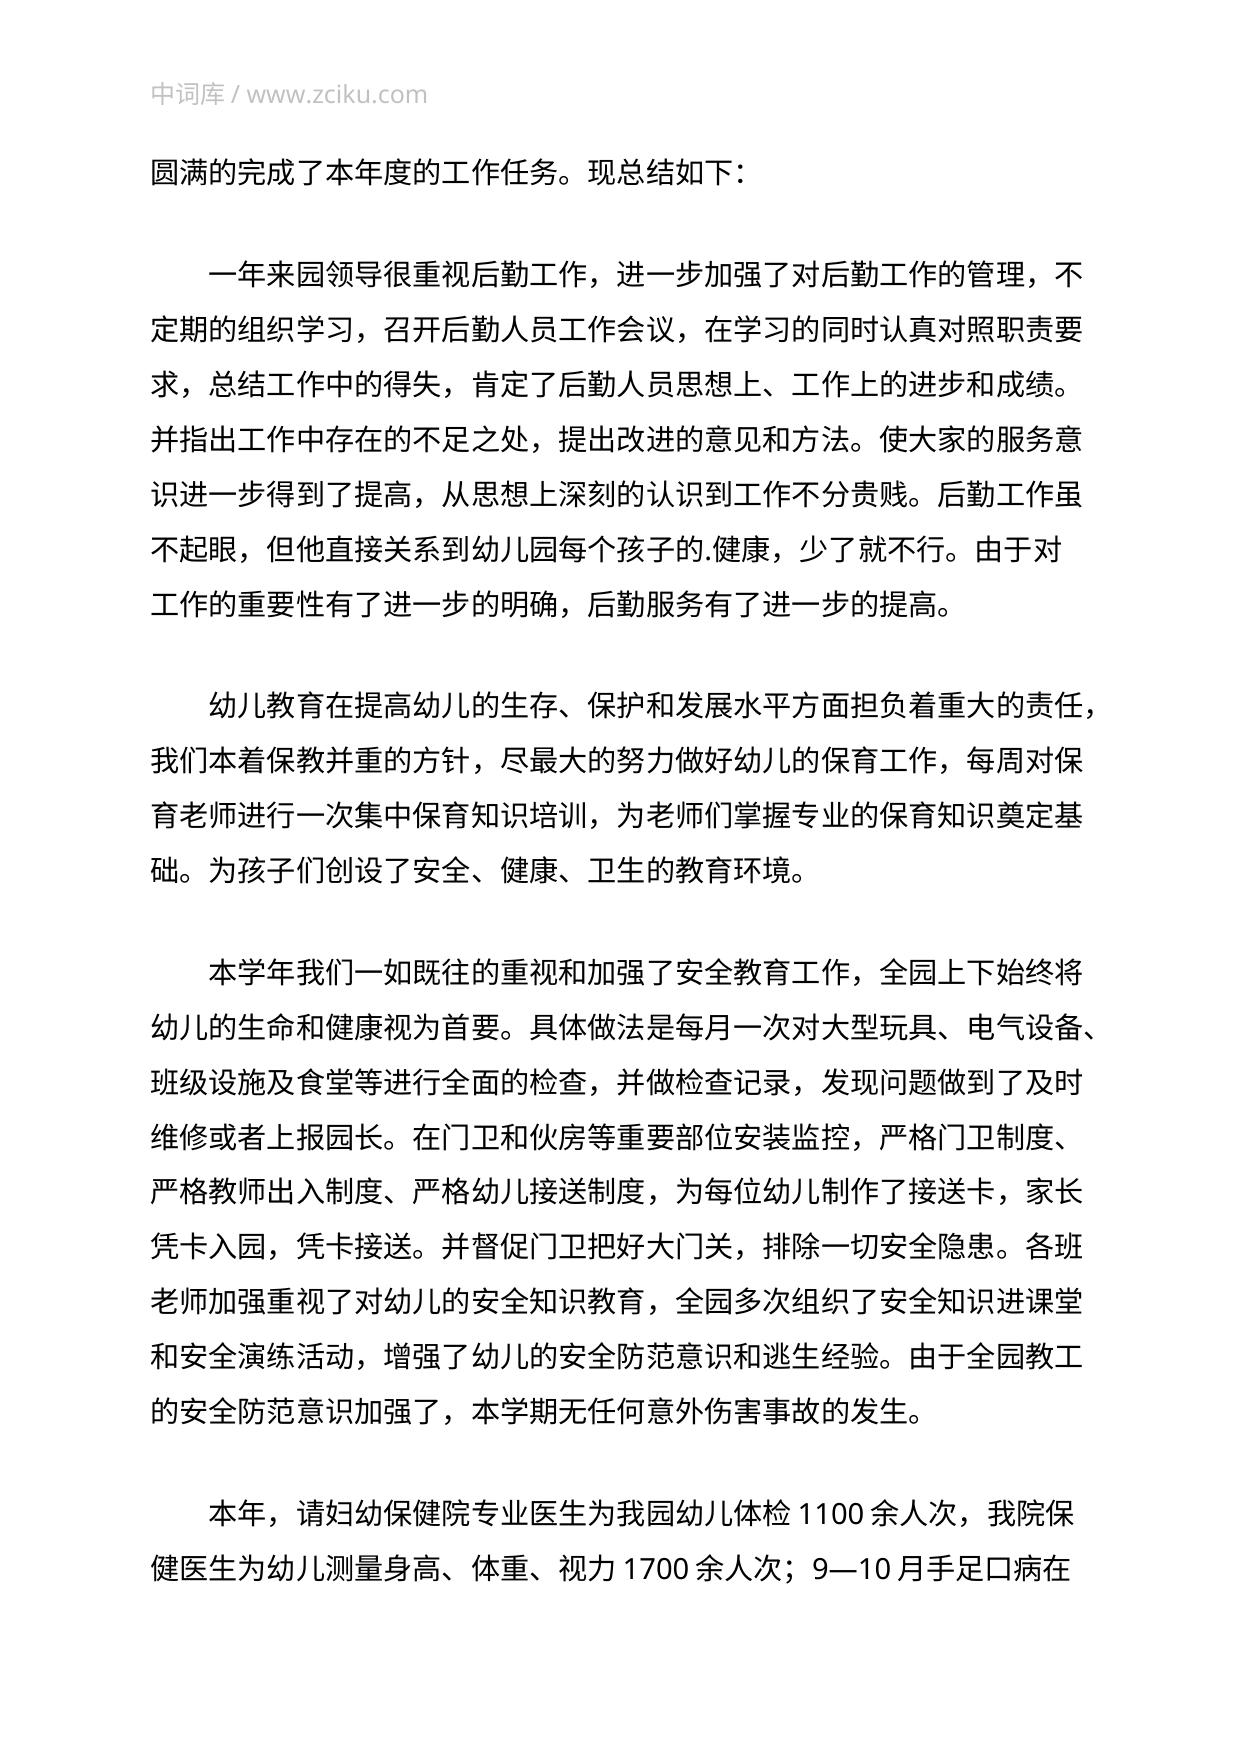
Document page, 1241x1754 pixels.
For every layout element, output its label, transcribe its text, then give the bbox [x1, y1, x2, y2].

text 幼儿教育在提高幼儿的生存、保护和发展水平方面担负着重大的责任，我们本着保教并重的方针，尽最大的努力做好幼儿的保育工作，每周对保育老师进行一次集中保育知识培训，为老师们掌握专业的保育知识奠定基础。为孩子们创设了安全、健康、卫生的教育环境。 [150, 683, 1090, 890]
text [150, 150, 1090, 192]
text 本学年我们一如既往的重视和加强了安全教育工作，全园上下始终将幼儿的生命和健康视为首要。具体做法是每月一次对大型玩具、电气设备、班级设施及食堂等进行全面的检查，并做检查记录，发现问题做到了及时维修或者上报园长。在门卫和伙房等重要部位安装监控，严格门卫制度、严格教师出入制度、严格幼儿接送制度，为每位幼儿制作了接送卡，家长凭卡入园，凭卡接送。并督促门卫把好大门关，排除一切安全隐患。各班老师加强重视了对幼儿的安全知识教育，全园多次组织了安全知识进课堂和安全演练活动，增强了幼儿的安全防范意识和逃生经验。由于全园教工的安全防范意识加强了，本学期无任何意外伤害事故的发生。 [150, 949, 1090, 1431]
text 一年来园领导很重视后勤工作，进一步加强了对后勤工作的管理，不定期的组织学习，召开后勤人员工作会议，在学习的同时认真对照职责要求，总结工作中的得失，肯定了后勤人员思想上、工作上的进步和成绩。并指出工作中存在的不足之处，提出改进的意见和方法。使大家的服务意识进一步得到了提高，从思想上深刻的认识到工作不分贵贱。后勤工作虽不起眼，但他直接关系到幼儿园每个孩子的.健康，少了就不行。由于对工作的重要性有了进一步的明确，后勤服务有了进一步的提高。 [150, 252, 1090, 623]
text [150, 1490, 1090, 1588]
